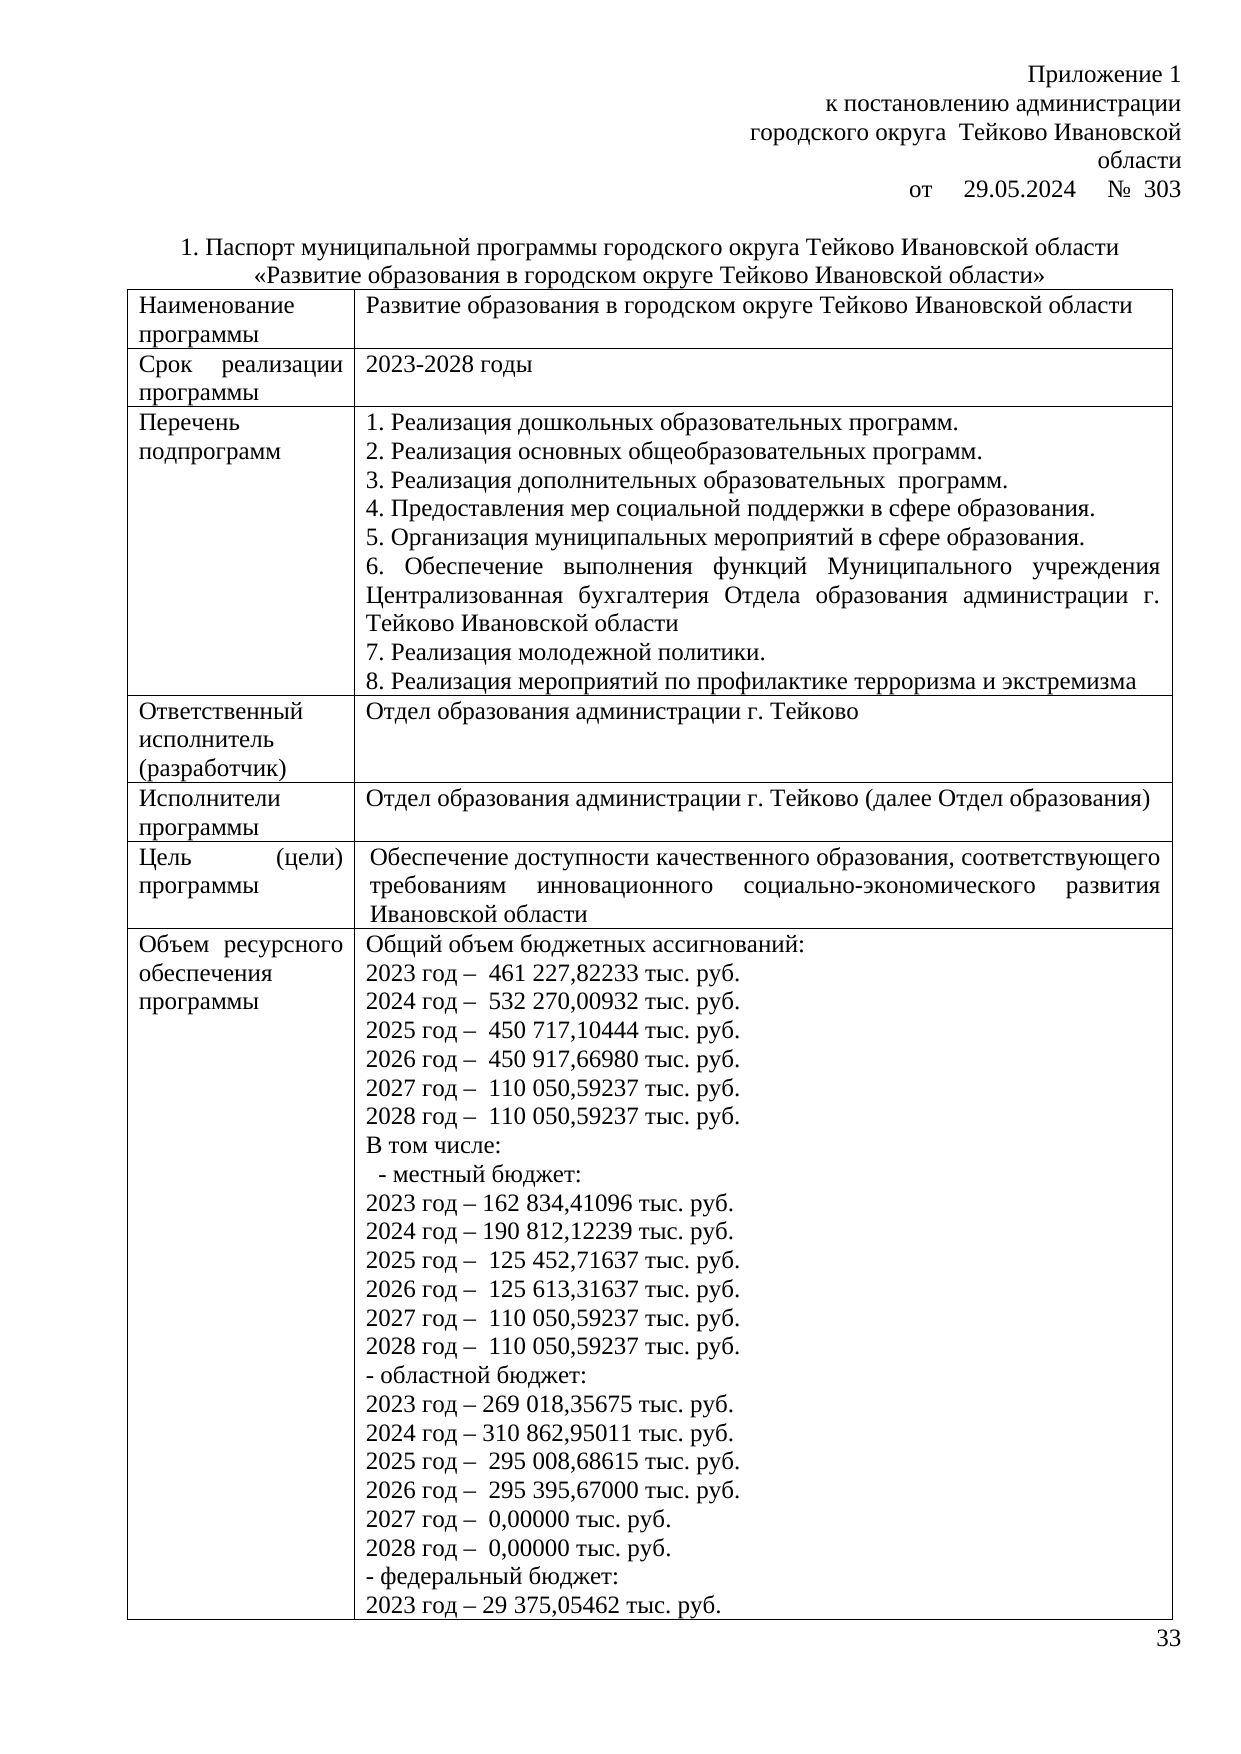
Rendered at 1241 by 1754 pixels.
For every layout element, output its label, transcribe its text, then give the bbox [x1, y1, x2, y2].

table_header Развитие образования в городском округе Тейково Ивановской области [355, 290, 1172, 348]
text 1. Паспорт муниципальной программы городского округа Тейково Ивановской области [118, 232, 1181, 260]
table_cell Исполнители программы [128, 783, 354, 841]
table_cell Ответственный исполнитель (разработчик) [128, 696, 354, 782]
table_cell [128, 929, 354, 1619]
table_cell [355, 929, 1172, 1619]
table_cell Отдел образования администрации г. Тейково [355, 696, 1172, 782]
table_cell Отдел образования администрации г. Тейково (далее Отдел образования) [355, 783, 1172, 841]
table_cell Перечень подпрограмм [128, 407, 354, 695]
text от 29.05.2024 № 303 [118, 174, 1181, 203]
text городского округа Тейково Ивановской области [118, 117, 1181, 174]
table_header Наименование программы [128, 290, 354, 348]
table_cell Цель (цели) программы [128, 842, 354, 928]
table_cell Срок реализации программы [128, 349, 354, 406]
table_cell 1. Реализация дошкольных образовательных программ. 2. Реализация основных общеобразовательных программ. 3. Реализация дополнительных образовательных программ. 4. Предоставления мер социальной поддержки в сфере образования. 5. Организация муниципальных мероприятий в сфере образования. 6. Обеспечение выполнения функций Муниципального учреждения Централизованная бухгалтерия Отдела образования администрации г. Тейково Ивановской области 7. Реализация молодежной политики. 8. Реализация мероприятий по профилактике терроризма и экстремизма [355, 407, 1172, 695]
text к постановлению администрации [118, 88, 1181, 117]
text Приложение 1 [118, 59, 1181, 88]
table_cell Обеспечение доступности качественного образования, соответствующего требованиям инновационного социально-экономического развития Ивановской области [355, 842, 1172, 928]
table_cell 2023-2028 годы [355, 349, 1172, 406]
text «Развитие образования в городском округе Тейково Ивановской области» [118, 260, 1181, 289]
